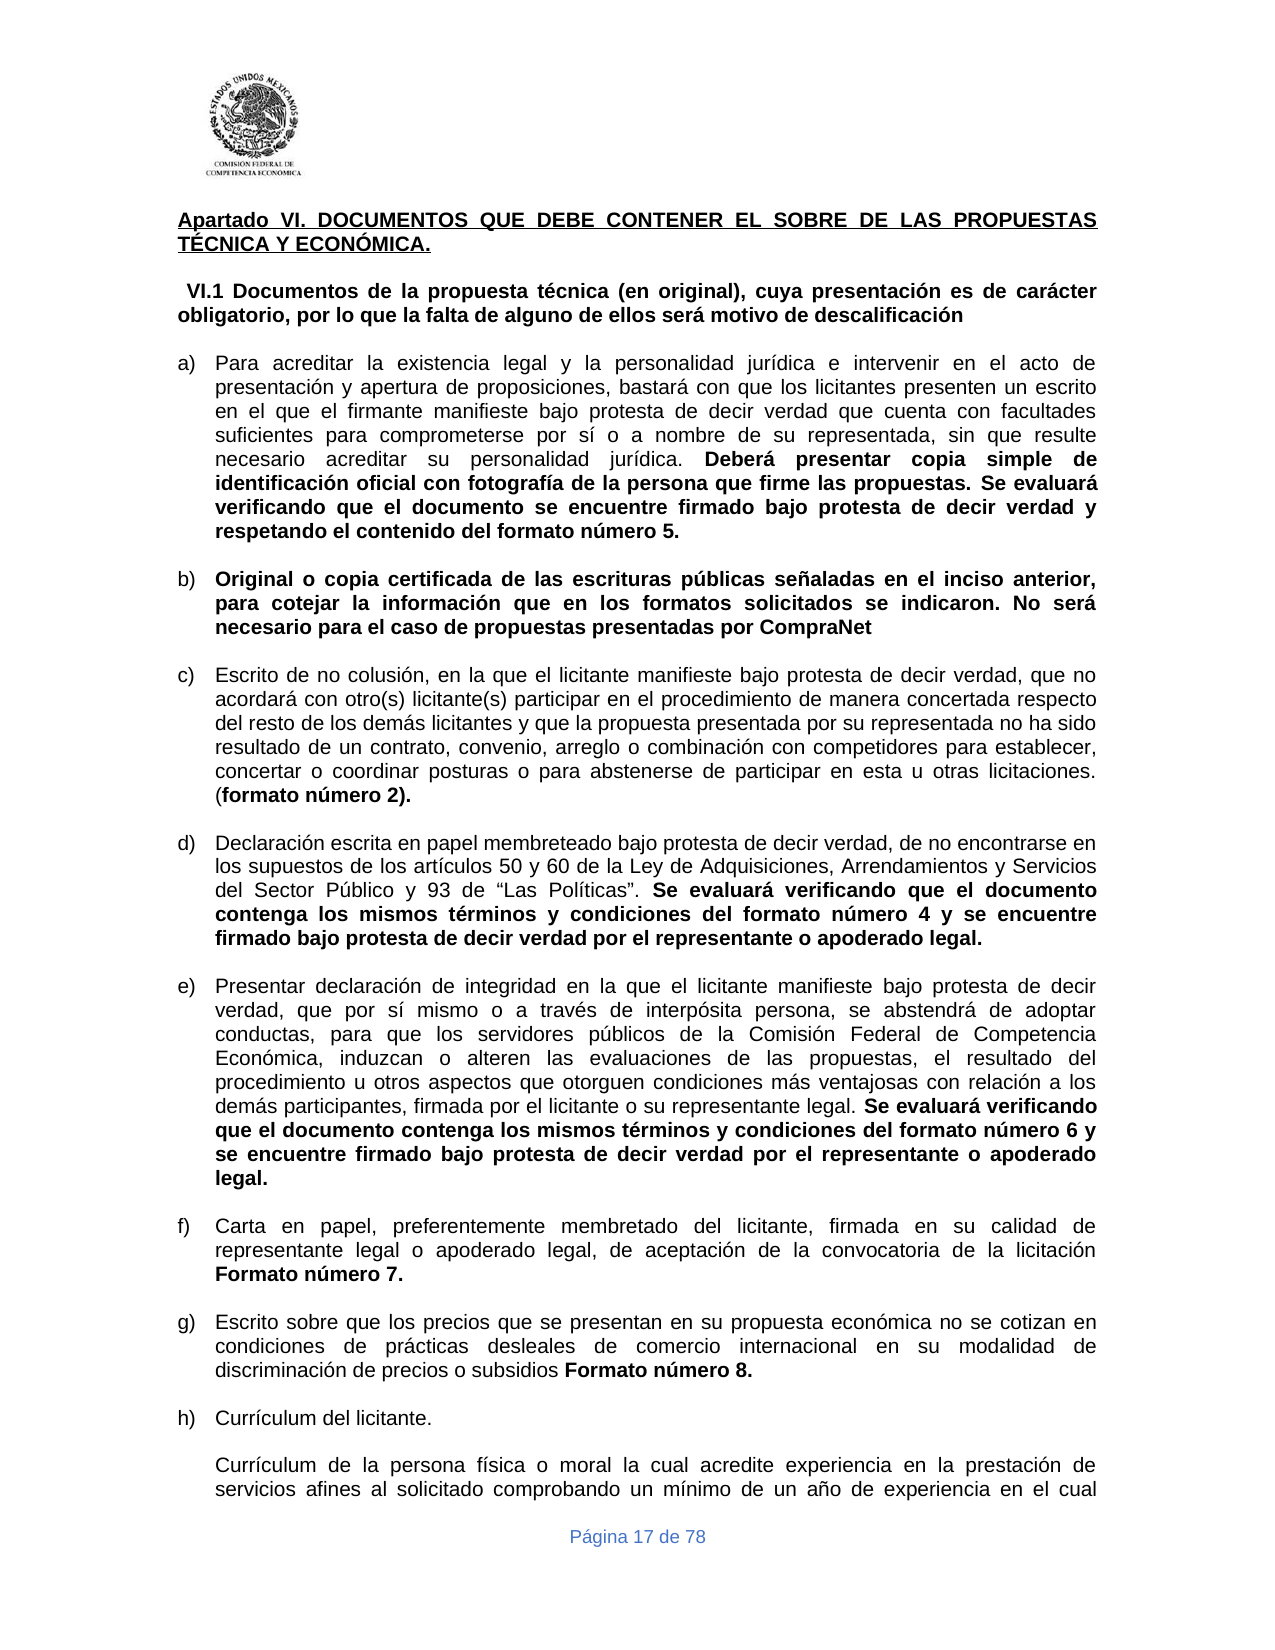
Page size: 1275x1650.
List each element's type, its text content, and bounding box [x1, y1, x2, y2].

list Para acreditar la existencia legal y la personalidad jurídica e intervenir en el acto de presentación y apertura de proposiciones, bastará con que los licitantes presenten un escrito en el que el firmante manifieste bajo protesta de decir verdad que cuenta con facultades suficientes para comprometerse por sí o a nombre de su representada, sin que resulte necesario acreditar su personalidad jurídica. Deberá presentar copia simple de identificación oficial con fotografía de la persona que firme las propuestas. Se evaluará verificando que el documento se encuentre firmado bajo protesta de decir verdad y respetando el contenido del formato número 5. [177, 351, 1098, 543]
list Escrito de no colusión, en la que el licitante manifieste bajo protesta de decir verdad, que no acordará con otro(s) licitante(s) participar en el procedimiento de manera concertada respecto del resto de los demás licitantes y que la propuesta presentada por su representada no ha sido resultado de un contrato, convenio, arreglo o combinación con competidores para establecer, concertar o coordinar posturas o para abstenerse de participar en esta u otras licitaciones. (formato número 2). [177, 663, 1098, 806]
list Carta en papel, preferentemente membretado del licitante, firmada en su calidad de representante legal o apoderado legal, de aceptación de la convocatoria de la licitación Formato número 7. [177, 1214, 1098, 1286]
list Escrito sobre que los precios que se presentan en su propuesta económica no se cotizan en condiciones de prácticas desleales de comercio internacional en su modalidad de discriminación de precios o subsidios Formato número 8. [177, 1309, 1098, 1381]
list Apartado VI. DOCUMENTOS QUE DEBE CONTENER EL SOBRE DE LAS PROPUESTAS TÉCNICA Y ECONÓMICA. [177, 229, 1098, 255]
list Original o copia certificada de las escrituras públicas señaladas en el inciso anterior, para cotejar la información que en los formatos solicitados se indicaron. No será necesario para el caso de propuestas presentadas por CompraNet [177, 567, 1098, 639]
list Apartado VI. DOCUMENTOS QUE DEBE CONTENER EL SOBRE DE LAS PROPUESTAS TÉCNICA Y ECONÓMICA. [177, 207, 1098, 228]
text VI.1 Documentos de la propuesta técnica (en original), cuya presentación es de carácter obligatorio, por lo que la falta de alguno de ellos será motivo de descalificación [177, 279, 1098, 327]
list Presentar declaración de integridad en la que el licitante manifieste bajo protesta de decir verdad, que por sí mismo o a través de interpósita persona, se abstendrá de adoptar conductas, para que los servidores públicos de la Comisión Federal de Competencia Económica, induzcan o alteren las evaluaciones de las propuestas, el resultado del procedimiento u otros aspectos que otorguen condiciones más ventajosas con relación a los demás participantes, firmada por el licitante o su representante legal. Se evaluará verificando que el documento contenga los mismos términos y condiciones del formato número 6 y se encuentre firmado bajo protesta de decir verdad por el representante o apoderado legal. [177, 974, 1098, 1190]
picture [188, 73, 322, 179]
list Declaración escrita en papel membreteado bajo protesta de decir verdad, de no encontrarse en los supuestos de los artículos 50 y 60 de la Ley de Adquisiciones, Arrendamientos y Servicios del Sector Público y 93 de “Las Políticas”. Se evaluará verificando que el documento contenga los mismos términos y condiciones del formato número 4 y se encuentre firmado bajo protesta de decir verdad por el representante o apoderado legal. [177, 830, 1098, 950]
list Currículum del licitante. [177, 1405, 1098, 1429]
